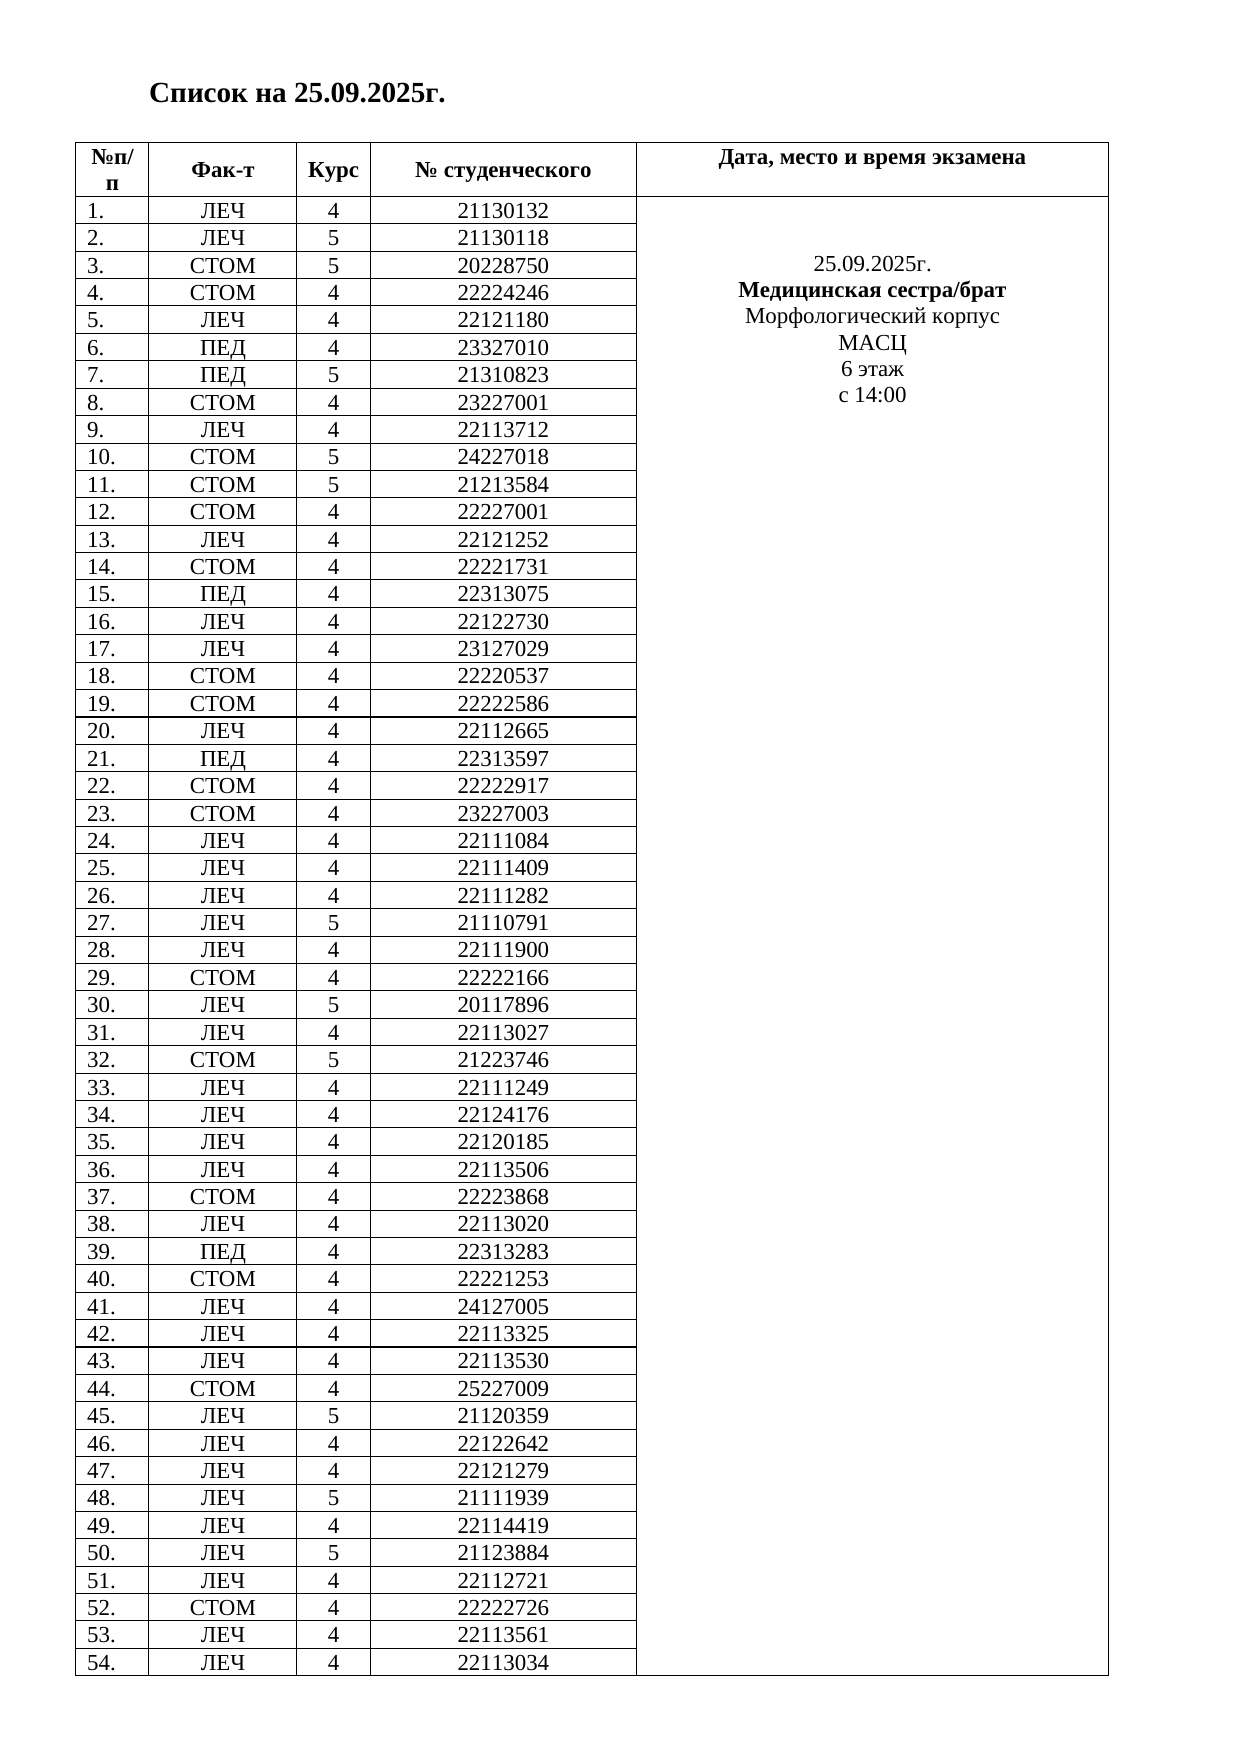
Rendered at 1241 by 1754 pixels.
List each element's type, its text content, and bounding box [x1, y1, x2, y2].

table_cell 23327010 [371, 334, 636, 360]
table_cell 22121279 [371, 1457, 636, 1483]
table_cell 22113530 [371, 1348, 636, 1374]
table_cell 5 [297, 909, 370, 936]
table_cell СТОМ [149, 1594, 296, 1620]
table_cell 22113027 [371, 1019, 636, 1045]
table_cell [76, 334, 148, 360]
table_cell ЛЕЧ [149, 1211, 296, 1237]
table_cell [76, 306, 148, 333]
table_cell [76, 361, 148, 388]
table_cell [76, 800, 148, 826]
table_cell 22111409 [371, 854, 636, 881]
table_cell СТОМ [149, 252, 296, 278]
table_cell 4 [297, 334, 370, 360]
table_cell 22112665 [371, 718, 636, 744]
table_cell ЛЕЧ [149, 416, 296, 442]
table_cell [76, 1539, 148, 1566]
table_cell ЛЕЧ [149, 1539, 296, 1566]
table_cell [76, 1074, 148, 1100]
table_cell ЛЕЧ [149, 1457, 296, 1483]
table_cell [76, 1594, 148, 1620]
table_cell 4 [297, 1375, 370, 1401]
table_cell 22113506 [371, 1156, 636, 1182]
table_cell 4 [297, 745, 370, 771]
table_cell 20117896 [371, 991, 636, 1018]
table_cell 22113325 [371, 1320, 636, 1346]
text Список на 25.09.2025г. [75, 75, 1165, 108]
table_cell ПЕД [149, 334, 296, 360]
table_cell 4 [297, 1457, 370, 1483]
table_cell [76, 1567, 148, 1593]
table_cell ЛЕЧ [149, 1512, 296, 1538]
table_cell СТОМ [149, 690, 296, 716]
table_cell 22113561 [371, 1621, 636, 1648]
table_cell [76, 1156, 148, 1182]
table_cell СТОМ [149, 1265, 296, 1292]
table_cell 4 [297, 1621, 370, 1648]
table_cell 4 [297, 1183, 370, 1209]
table_cell [76, 1320, 148, 1346]
table_cell 4 [297, 854, 370, 881]
table_cell ЛЕЧ [149, 1019, 296, 1045]
table_cell [76, 1293, 148, 1319]
table_cell 22220537 [371, 663, 636, 689]
table_cell 22227001 [371, 498, 636, 524]
table_cell [76, 1128, 148, 1155]
table_cell 21120359 [371, 1402, 636, 1429]
table_cell СТОМ [149, 279, 296, 305]
table_cell ЛЕЧ [149, 608, 296, 634]
table_cell 4 [297, 526, 370, 552]
table_cell 4 [297, 1649, 370, 1675]
table_cell 22222917 [371, 772, 636, 798]
table_cell 4 [297, 580, 370, 607]
table_cell ЛЕЧ [149, 827, 296, 853]
table_cell 4 [297, 1211, 370, 1237]
table_cell [76, 526, 148, 552]
table_cell 23227003 [371, 800, 636, 826]
table_cell 4 [297, 1238, 370, 1264]
table_cell ЛЕЧ [149, 937, 296, 963]
table_cell 4 [297, 800, 370, 826]
table_cell 4 [297, 882, 370, 908]
table_cell [76, 608, 148, 634]
table_cell [76, 1457, 148, 1483]
table_cell [76, 224, 148, 251]
table_cell [76, 1402, 148, 1429]
table_cell [76, 1430, 148, 1456]
table_cell 22114419 [371, 1512, 636, 1538]
table_cell 4 [297, 279, 370, 305]
table_cell 21110791 [371, 909, 636, 936]
table_cell 4 [297, 1594, 370, 1620]
table_cell ПЕД [149, 580, 296, 607]
table_cell [76, 1485, 148, 1511]
table_cell 5 [297, 1539, 370, 1566]
table_cell 4 [297, 718, 370, 744]
table_cell ЛЕЧ [149, 1567, 296, 1593]
table_cell 4 [297, 1128, 370, 1155]
table_cell ЛЕЧ [149, 718, 296, 744]
table_cell 4 [297, 827, 370, 853]
table_cell [76, 580, 148, 607]
table_cell СТОМ [149, 964, 296, 990]
table_cell [76, 937, 148, 963]
table_cell 22120185 [371, 1128, 636, 1155]
table_cell СТОМ [149, 800, 296, 826]
table_cell [76, 827, 148, 853]
table_cell 21223746 [371, 1046, 636, 1072]
table_cell 4 [297, 663, 370, 689]
table_cell 22313597 [371, 745, 636, 771]
table_cell ЛЕЧ [149, 526, 296, 552]
table_cell [76, 389, 148, 415]
table_cell [76, 1621, 148, 1648]
table_cell 22221253 [371, 1265, 636, 1292]
table_cell ЛЕЧ [149, 635, 296, 662]
table_cell [76, 1019, 148, 1045]
table_cell 22111084 [371, 827, 636, 853]
table_cell СТОМ [149, 1375, 296, 1401]
table_cell [76, 635, 148, 662]
table_cell 4 [297, 772, 370, 798]
table_cell 4 [297, 416, 370, 442]
table_header Дата, место и время экзамена [637, 143, 1108, 196]
table_cell 4 [297, 1265, 370, 1292]
table_cell 5 [297, 1485, 370, 1511]
table_cell СТОМ [149, 1046, 296, 1072]
table_cell [76, 1046, 148, 1072]
table_cell [76, 1512, 148, 1538]
table_cell ЛЕЧ [149, 1156, 296, 1182]
table_cell 4 [297, 1293, 370, 1319]
table_cell [76, 1238, 148, 1264]
table_cell 4 [297, 1074, 370, 1100]
table_cell 22313075 [371, 580, 636, 607]
table_cell 5 [297, 224, 370, 251]
table_cell 21111939 [371, 1485, 636, 1511]
table_cell [76, 1348, 148, 1374]
table_cell ЛЕЧ [149, 1320, 296, 1346]
table_cell [76, 745, 148, 771]
table_cell [76, 1211, 148, 1237]
table_cell СТОМ [149, 444, 296, 470]
table_cell ЛЕЧ [149, 1430, 296, 1456]
table_cell ПЕД [149, 361, 296, 388]
table_cell СТОМ [149, 471, 296, 497]
table_cell СТОМ [149, 1183, 296, 1209]
table_cell 22111282 [371, 882, 636, 908]
table_cell ЛЕЧ [149, 1128, 296, 1155]
table_header Курс [297, 143, 370, 196]
table_cell 22222166 [371, 964, 636, 990]
table_cell 23127029 [371, 635, 636, 662]
table_cell 5 [297, 1046, 370, 1072]
table_cell [76, 471, 148, 497]
table_cell [76, 690, 148, 716]
table_cell 22113020 [371, 1211, 636, 1237]
table_cell 4 [297, 635, 370, 662]
table_cell 4 [297, 553, 370, 579]
table_cell ЛЕЧ [149, 1074, 296, 1100]
table_cell 4 [297, 197, 370, 223]
table_cell 22122730 [371, 608, 636, 634]
table_cell [76, 909, 148, 936]
table_cell 22111249 [371, 1074, 636, 1100]
table_cell [76, 882, 148, 908]
table_cell [76, 252, 148, 278]
table_cell СТОМ [149, 663, 296, 689]
table_cell ЛЕЧ [149, 1348, 296, 1374]
table_cell 4 [297, 608, 370, 634]
table_cell 4 [297, 1320, 370, 1346]
table_cell 4 [297, 1567, 370, 1593]
table_cell ЛЕЧ [149, 1402, 296, 1429]
table_cell 25.09.2025г. Медицинская сестра/брат Морфологический корпус МАСЦ 6 этаж с 14:00 [637, 197, 1108, 1675]
table_cell 4 [297, 498, 370, 524]
table_cell [76, 279, 148, 305]
table_cell 5 [297, 1402, 370, 1429]
table_cell 21213584 [371, 471, 636, 497]
table_cell [76, 1101, 148, 1127]
table_cell 21310823 [371, 361, 636, 388]
table_cell ЛЕЧ [149, 1621, 296, 1648]
table_cell 22111900 [371, 937, 636, 963]
table_cell СТОМ [149, 389, 296, 415]
table_cell 23227001 [371, 389, 636, 415]
table_cell ЛЕЧ [149, 197, 296, 223]
table_cell СТОМ [149, 772, 296, 798]
table_cell СТОМ [149, 498, 296, 524]
table_cell 21130132 [371, 197, 636, 223]
table_cell [76, 964, 148, 990]
table_cell 4 [297, 1348, 370, 1374]
table_cell 22121180 [371, 306, 636, 333]
table_cell [76, 1375, 148, 1401]
table_cell [76, 416, 148, 442]
table_cell 5 [297, 444, 370, 470]
table_cell 5 [297, 471, 370, 497]
table_cell 22121252 [371, 526, 636, 552]
table_cell 4 [297, 1156, 370, 1182]
table_cell 4 [297, 937, 370, 963]
table_cell [76, 772, 148, 798]
table_cell ЛЕЧ [149, 1101, 296, 1127]
table_header №п/п [76, 143, 148, 196]
table_cell ЛЕЧ [149, 854, 296, 881]
table_cell 4 [297, 690, 370, 716]
table_cell 5 [297, 252, 370, 278]
table_cell 4 [297, 306, 370, 333]
table_cell [76, 991, 148, 1018]
table_cell 4 [297, 389, 370, 415]
table_cell [76, 1649, 148, 1675]
table_cell ЛЕЧ [149, 224, 296, 251]
table_cell [76, 1183, 148, 1209]
table_cell [76, 498, 148, 524]
table_cell 25227009 [371, 1375, 636, 1401]
table_cell 5 [297, 991, 370, 1018]
table_cell 21123884 [371, 1539, 636, 1566]
table_cell 22124176 [371, 1101, 636, 1127]
table_cell 22112721 [371, 1567, 636, 1593]
table_cell [76, 718, 148, 744]
table_cell 22222726 [371, 1594, 636, 1620]
table_cell ЛЕЧ [149, 1649, 296, 1675]
table_cell ЛЕЧ [149, 1293, 296, 1319]
table_header Фак-т [149, 143, 296, 196]
table_cell ЛЕЧ [149, 306, 296, 333]
table_cell 22113034 [371, 1649, 636, 1675]
table_cell 22223868 [371, 1183, 636, 1209]
table_cell 24127005 [371, 1293, 636, 1319]
table_cell ПЕД [149, 1238, 296, 1264]
table_cell 4 [297, 964, 370, 990]
table_cell 5 [297, 361, 370, 388]
table_cell ЛЕЧ [149, 991, 296, 1018]
table_cell [76, 854, 148, 881]
table_cell [76, 553, 148, 579]
table_cell 22224246 [371, 279, 636, 305]
table_cell ЛЕЧ [149, 882, 296, 908]
table_header № студенческого [371, 143, 636, 196]
table_cell 24227018 [371, 444, 636, 470]
table_cell 20228750 [371, 252, 636, 278]
table_cell 22222586 [371, 690, 636, 716]
table_cell ЛЕЧ [149, 909, 296, 936]
table_cell 4 [297, 1512, 370, 1538]
table_cell [76, 197, 148, 223]
table_cell 4 [297, 1430, 370, 1456]
table_cell СТОМ [149, 553, 296, 579]
table_cell 4 [297, 1019, 370, 1045]
table_cell 22122642 [371, 1430, 636, 1456]
table_cell [76, 1265, 148, 1292]
table_cell 21130118 [371, 224, 636, 251]
table_cell ЛЕЧ [149, 1485, 296, 1511]
table_cell 22113712 [371, 416, 636, 442]
table_cell 4 [297, 1101, 370, 1127]
table_cell 22221731 [371, 553, 636, 579]
table_cell 22313283 [371, 1238, 636, 1264]
table_cell [76, 663, 148, 689]
table_cell ПЕД [149, 745, 296, 771]
table_cell [76, 444, 148, 470]
